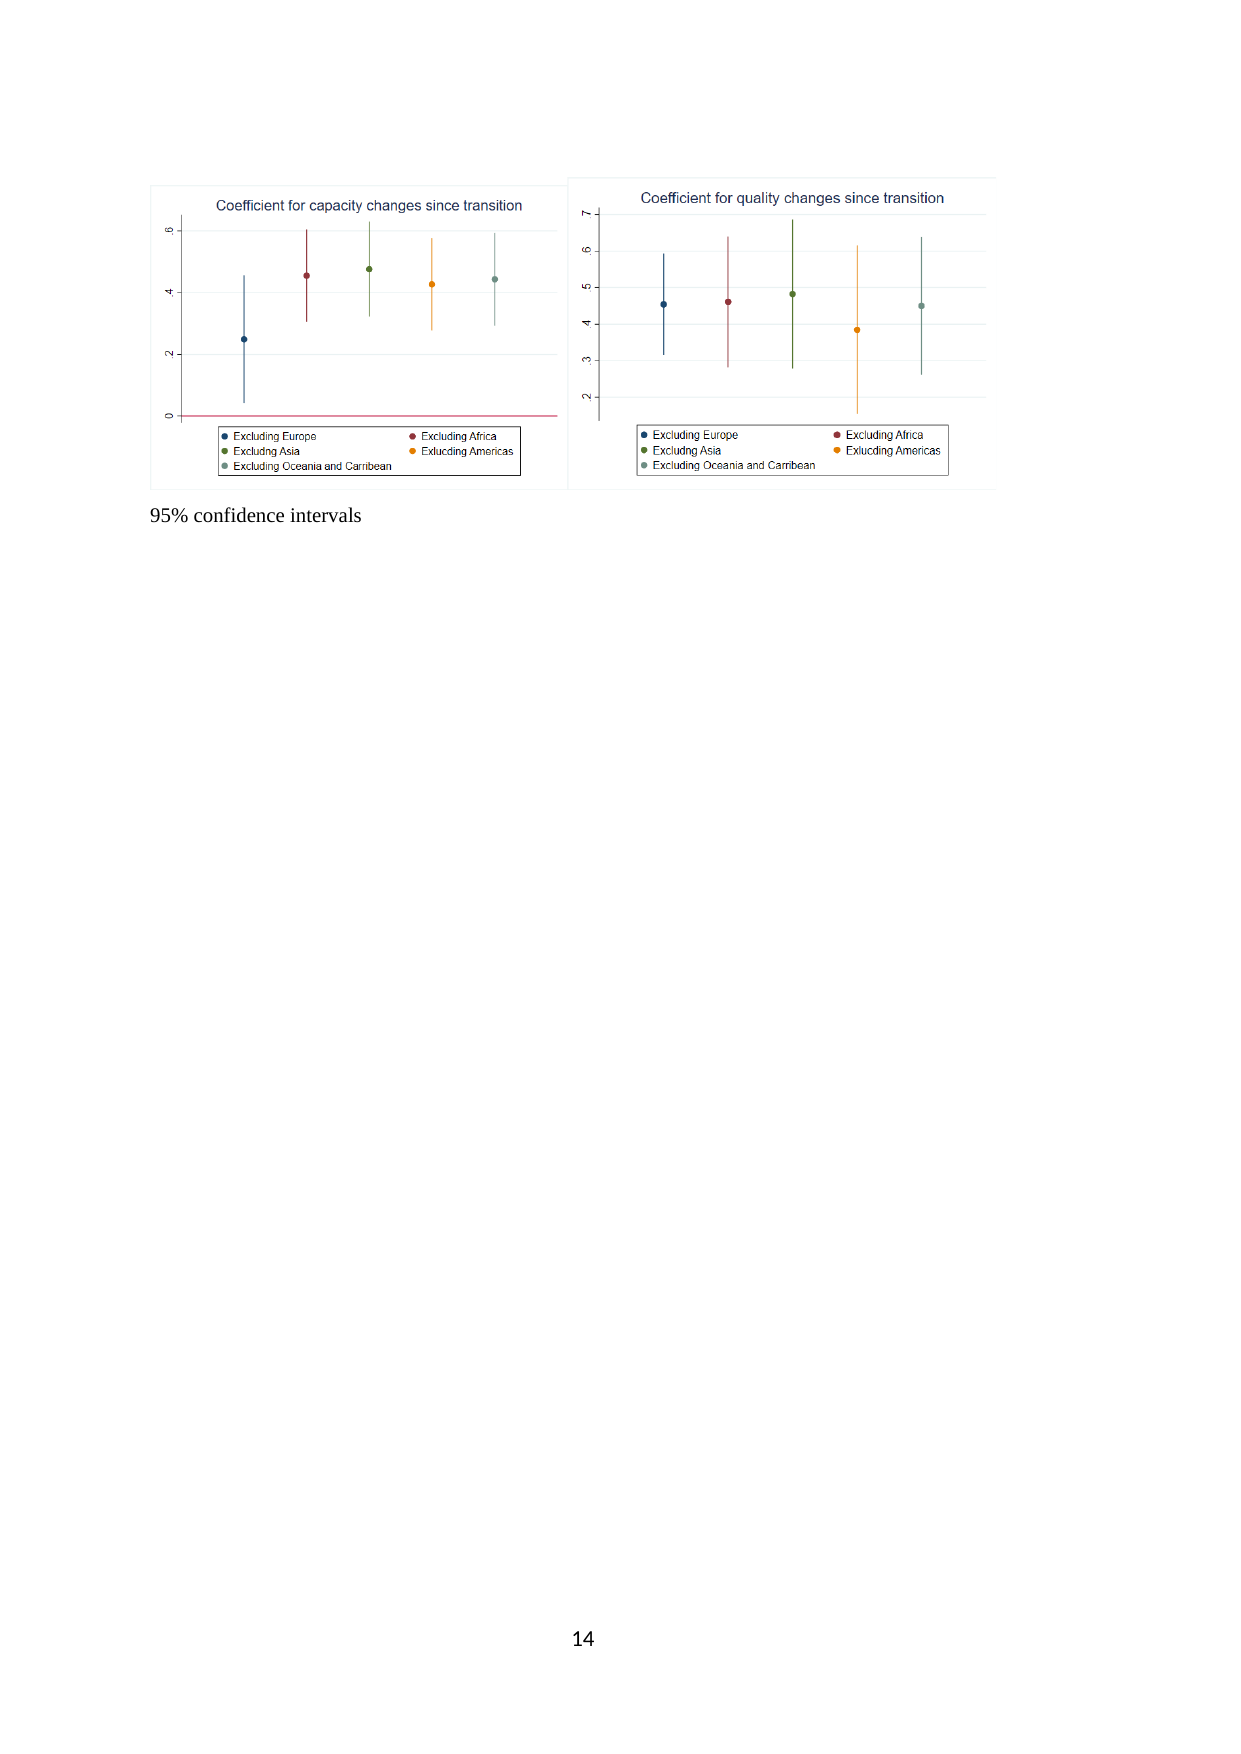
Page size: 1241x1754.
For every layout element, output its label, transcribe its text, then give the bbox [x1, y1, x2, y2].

text 95% confidence intervals [150, 503, 1015, 527]
picture [150, 177, 997, 490]
